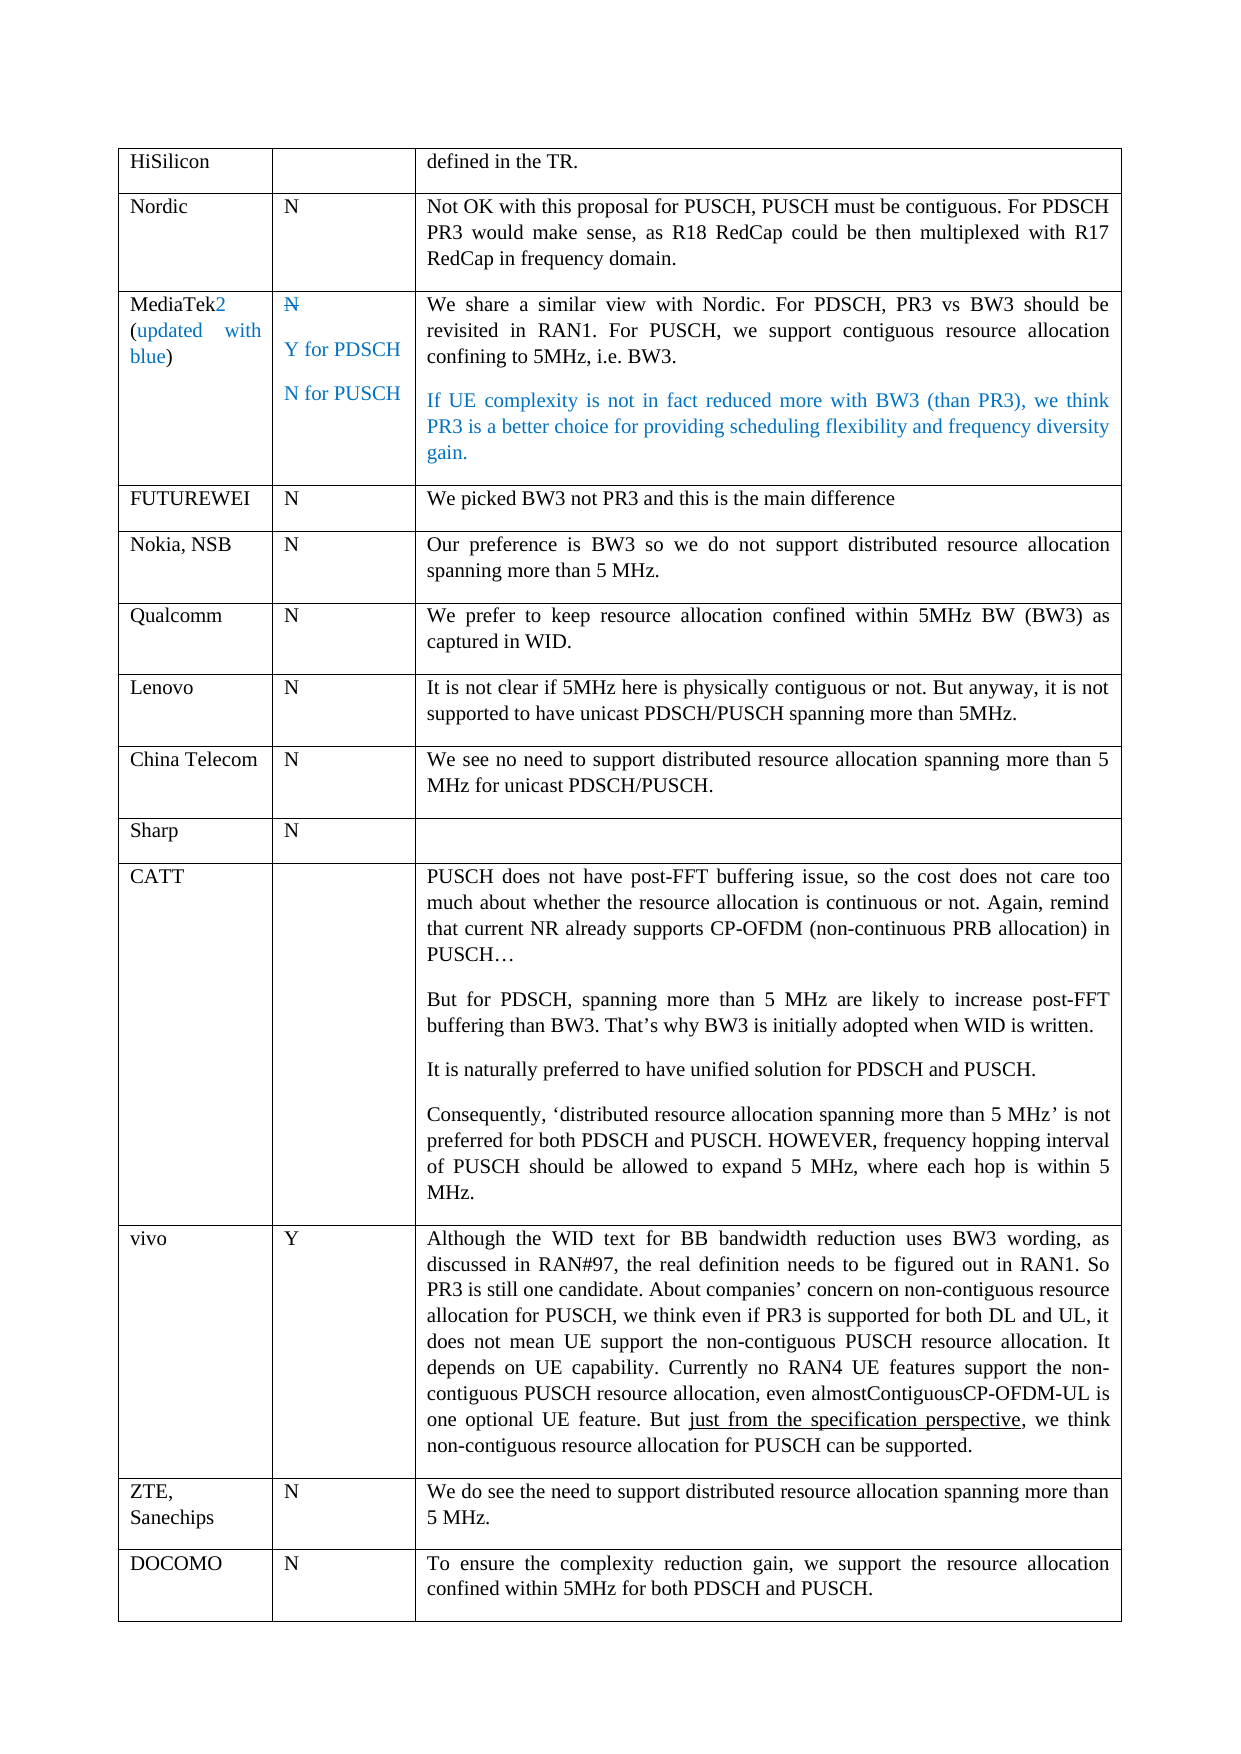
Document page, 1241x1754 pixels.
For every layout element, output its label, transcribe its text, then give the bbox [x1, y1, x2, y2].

table_cell N [273, 604, 415, 674]
table_cell MediaTek2 (updated with blue) [119, 292, 272, 485]
table_cell Nordic [119, 194, 272, 291]
table_cell Nokia, NSB [119, 532, 272, 602]
table_cell FUTUREWEI [119, 486, 272, 531]
table_cell Sharp [119, 819, 272, 863]
table_cell To ensure the complexity reduction gain, we support the resource allocation confined within 5MHz for both PDSCH and PUSCH. [416, 1550, 1121, 1621]
table_cell China Telecom [119, 747, 272, 817]
table_cell N [273, 819, 415, 863]
table_cell Lenovo [119, 675, 272, 746]
table_cell N [273, 194, 415, 291]
table_cell We share a similar view with Nordic. For PDSCH, PR3 vs BW3 should be revisited in RAN1. For PUSCH, we support contiguous resource allocation confining to 5MHz, i.e. BW3. If UE complexity is not in fact reduced more with BW3 (than PR3), we think PR3 is a better choice for providing scheduling flexibility and frequency diversity gain. [416, 292, 1121, 485]
table_cell Our preference is BW3 so we do not support distributed resource allocation spanning more than 5 MHz. [416, 532, 1121, 602]
table_cell N [273, 486, 415, 531]
table_cell We do see the need to support distributed resource allocation spanning more than 5 MHz. [416, 1479, 1121, 1549]
table_cell N [273, 532, 415, 602]
table_cell ZTE, Sanechips [119, 1479, 272, 1549]
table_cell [416, 149, 1121, 193]
table_cell Not OK with this proposal for PUSCH, PUSCH must be contiguous. For PDSCH PR3 would make sense, as R18 RedCap could be then multiplexed with R17 RedCap in frequency domain. [416, 194, 1121, 291]
table_cell PUSCH does not have post-FFT buffering issue, so the cost does not care too much about whether the resource allocation is continuous or not. Again, remind that current NR already supports CP-OFDM (non-continuous PRB allocation) in PUSCH… But for PDSCH, spanning more than 5 MHz are likely to increase post-FFT buffering than BW3. That’s why BW3 is initially adopted when WID is written. It is naturally preferred to have unified solution for PDSCH and PUSCH. Consequently, ‘distributed resource allocation spanning more than 5 MHz’ is not preferred for both PDSCH and PUSCH. HOWEVER, frequency hopping interval of PUSCH should be allowed to expand 5 MHz, where each hop is within 5 MHz. [416, 864, 1121, 1224]
table_cell Y [273, 1226, 415, 1478]
table_cell vivo [119, 1226, 272, 1478]
table_cell N [273, 1479, 415, 1549]
table_cell Huawei, HiSilicon [119, 149, 272, 193]
table_cell Qualcomm [119, 604, 272, 674]
table_cell CATT [119, 864, 272, 1224]
table_cell We picked BW3 not PR3 and this is the main difference [416, 486, 1121, 531]
table_cell N [273, 1550, 415, 1621]
table_cell It is not clear if 5MHz here is physically contiguous or not. But anyway, it is not supported to have unicast PDSCH/PUSCH spanning more than 5MHz. [416, 675, 1121, 746]
table_cell [273, 149, 415, 193]
table_cell N [273, 675, 415, 746]
table_cell N [273, 747, 415, 817]
table_cell [416, 819, 1121, 863]
table_cell DOCOMO [119, 1550, 272, 1621]
table_cell [273, 864, 415, 1224]
table_cell We see no need to support distributed resource allocation spanning more than 5 MHz for unicast PDSCH/PUSCH. [416, 747, 1121, 817]
table_cell We prefer to keep resource allocation confined within 5MHz BW (BW3) as captured in WID. [416, 604, 1121, 674]
table_cell N Y for PDSCH N for PUSCH [273, 292, 415, 485]
table_cell Although the WID text for BB bandwidth reduction uses BW3 wording, as discussed in RAN#97, the real definition needs to be figured out in RAN1. So PR3 is still one candidate. About companies’ concern on non-contiguous resource allocation for PUSCH, we think even if PR3 is supported for both DL and UL, it does not mean UE support the non-contiguous PUSCH resource allocation. It depends on UE capability. Currently no RAN4 UE features support the non-contiguous PUSCH resource allocation, even almostContiguousCP-OFDM-UL is one optional UE feature. But just from the specification perspective, we think non-contiguous resource allocation for PUSCH can be supported. [416, 1226, 1121, 1478]
